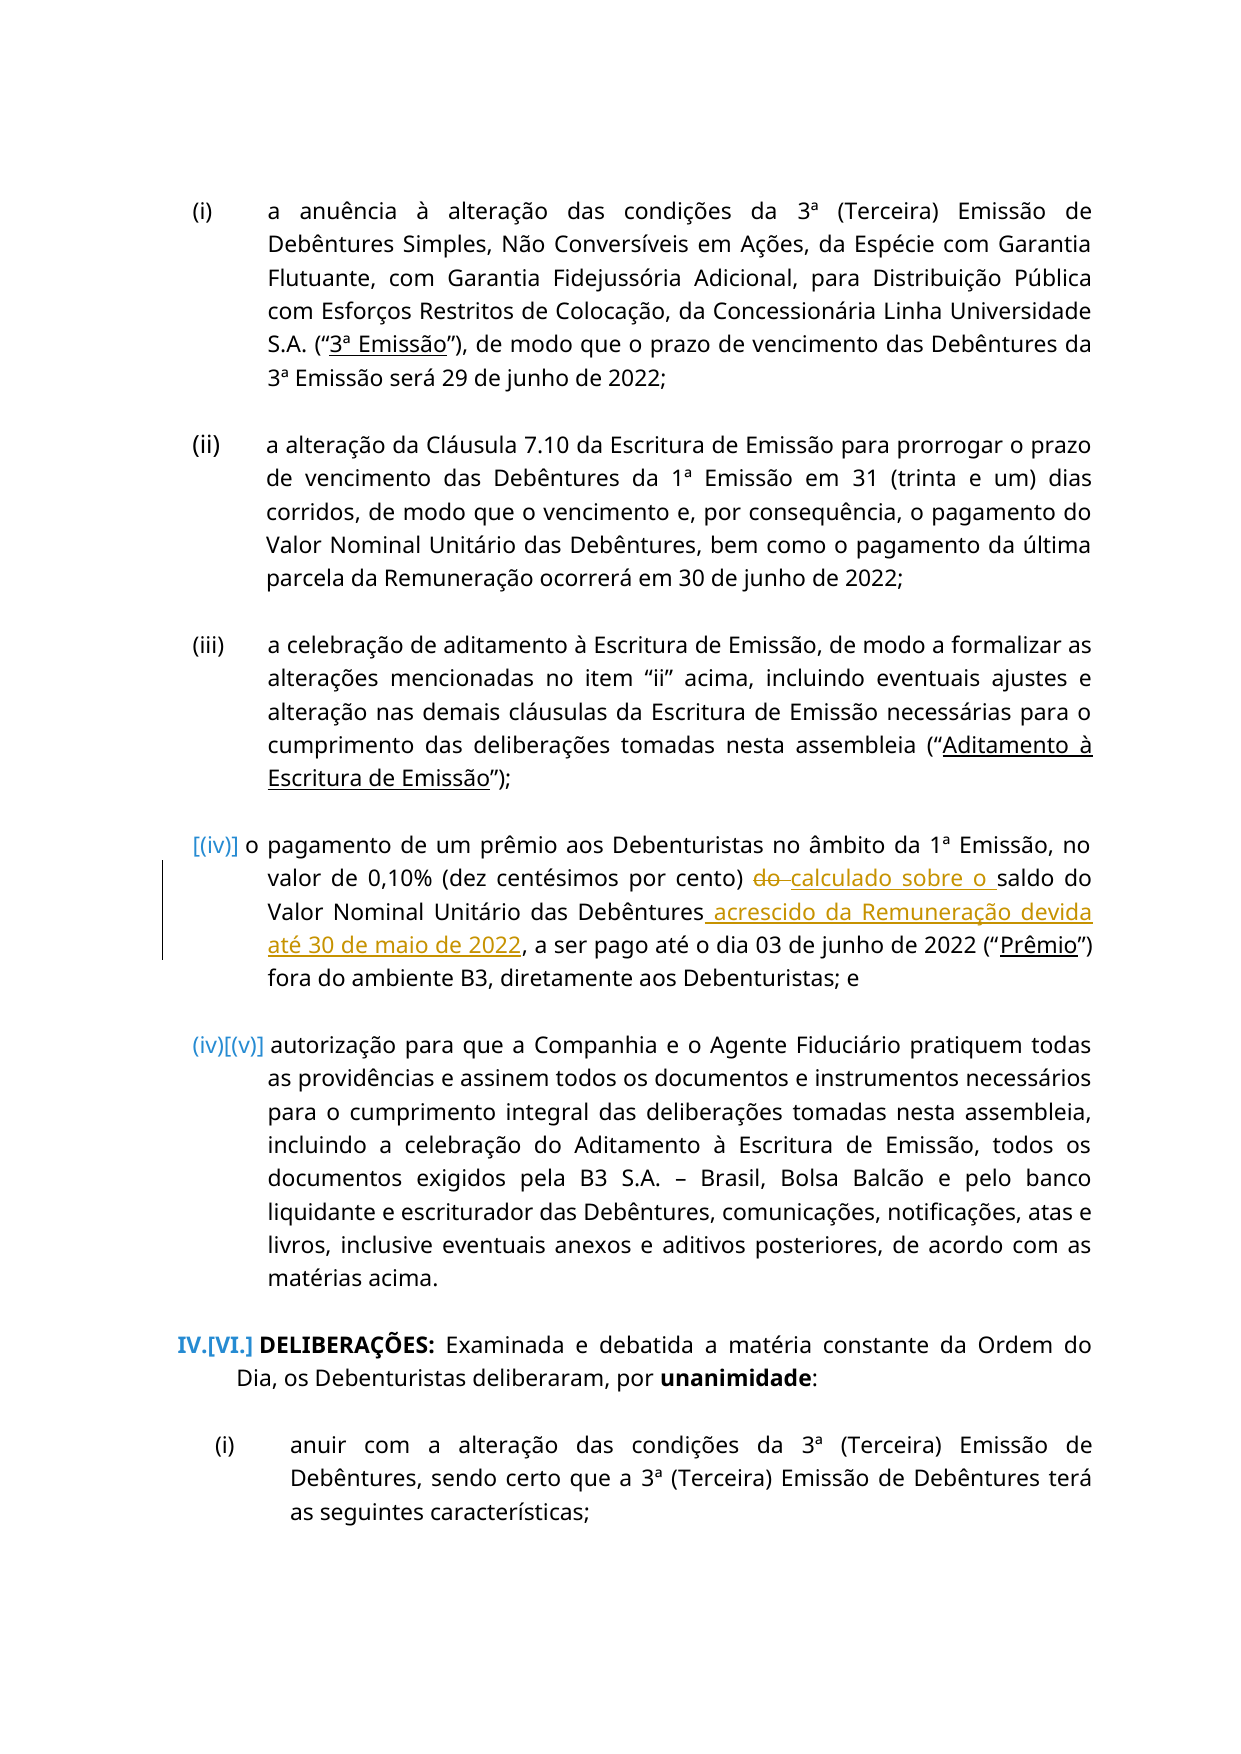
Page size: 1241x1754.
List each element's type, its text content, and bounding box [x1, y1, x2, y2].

list a celebração de aditamento à Escritura de Emissão, de modo a formalizar as alterações mencionadas no item “ii” acima, incluindo eventuais ajustes e alteração nas demais cláusulas da Escritura de Emissão necessárias para o cumprimento das deliberações tomadas nesta assembleia (“Aditamento à Escritura de Emissão”); [192, 627, 1092, 793]
list anuir com a alteração das condições da 3ª (Terceira) Emissão de Debêntures, sendo certo que a 3ª (Terceira) Emissão de Debêntures terá as seguintes características; [215, 1427, 1092, 1527]
list o pagamento de um prêmio aos Debenturistas no âmbito da 1ª Emissão, no valor de 0,10% (dez centésimos por cento) saldo do Valor Nominal Unitário das Debêntures, a ser pago até o dia 03 de junho de 2022 (“Prêmio”) fora do ambiente B3, diretamente aos Debenturistas; e [192, 827, 1092, 993]
list DELIBERAÇÕES: Examinada e debatida a matéria constante da Ordem do Dia, os Debenturistas deliberaram, por unanimidade: [177, 1327, 1092, 1393]
list autorização para que a Companhia e o Agente Fiduciário pratiquem todas as providências e assinem todos os documentos e instrumentos necessários para o cumprimento integral das deliberações tomadas nesta assembleia, incluindo a celebração do Aditamento à Escritura de Emissão, todos os documentos exigidos pela B3 S.A. – Brasil, Bolsa Balcão e pelo banco liquidante e escriturador das Debêntures, comunicações, notificações, atas e livros, inclusive eventuais anexos e aditivos posteriores, de acordo com as matérias acima. [192, 1027, 1092, 1293]
list a alteração da Cláusula 7.10 da Escritura de Emissão para prorrogar o prazo de vencimento das Debêntures da 1ª Emissão em 31 (trinta e um) dias corridos, de modo que o vencimento e, por consequência, o pagamento do Valor Nominal Unitário das Debêntures, bem como o pagamento da última parcela da Remuneração ocorrerá em 30 de junho de 2022; [192, 427, 1092, 593]
list a anuência à alteração das condições da 3ª (Terceira) Emissão de Debêntures Simples, Não Conversíveis em Ações, da Espécie com Garantia Flutuante, com Garantia Fidejussória Adicional, para Distribuição Pública com Esforços Restritos de Colocação, da Concessionária Linha Universidade S.A. (“3ª Emissão”), de modo que o prazo de vencimento das Debêntures da 3ª Emissão será 29 de junho de 2022; [192, 193, 1092, 393]
